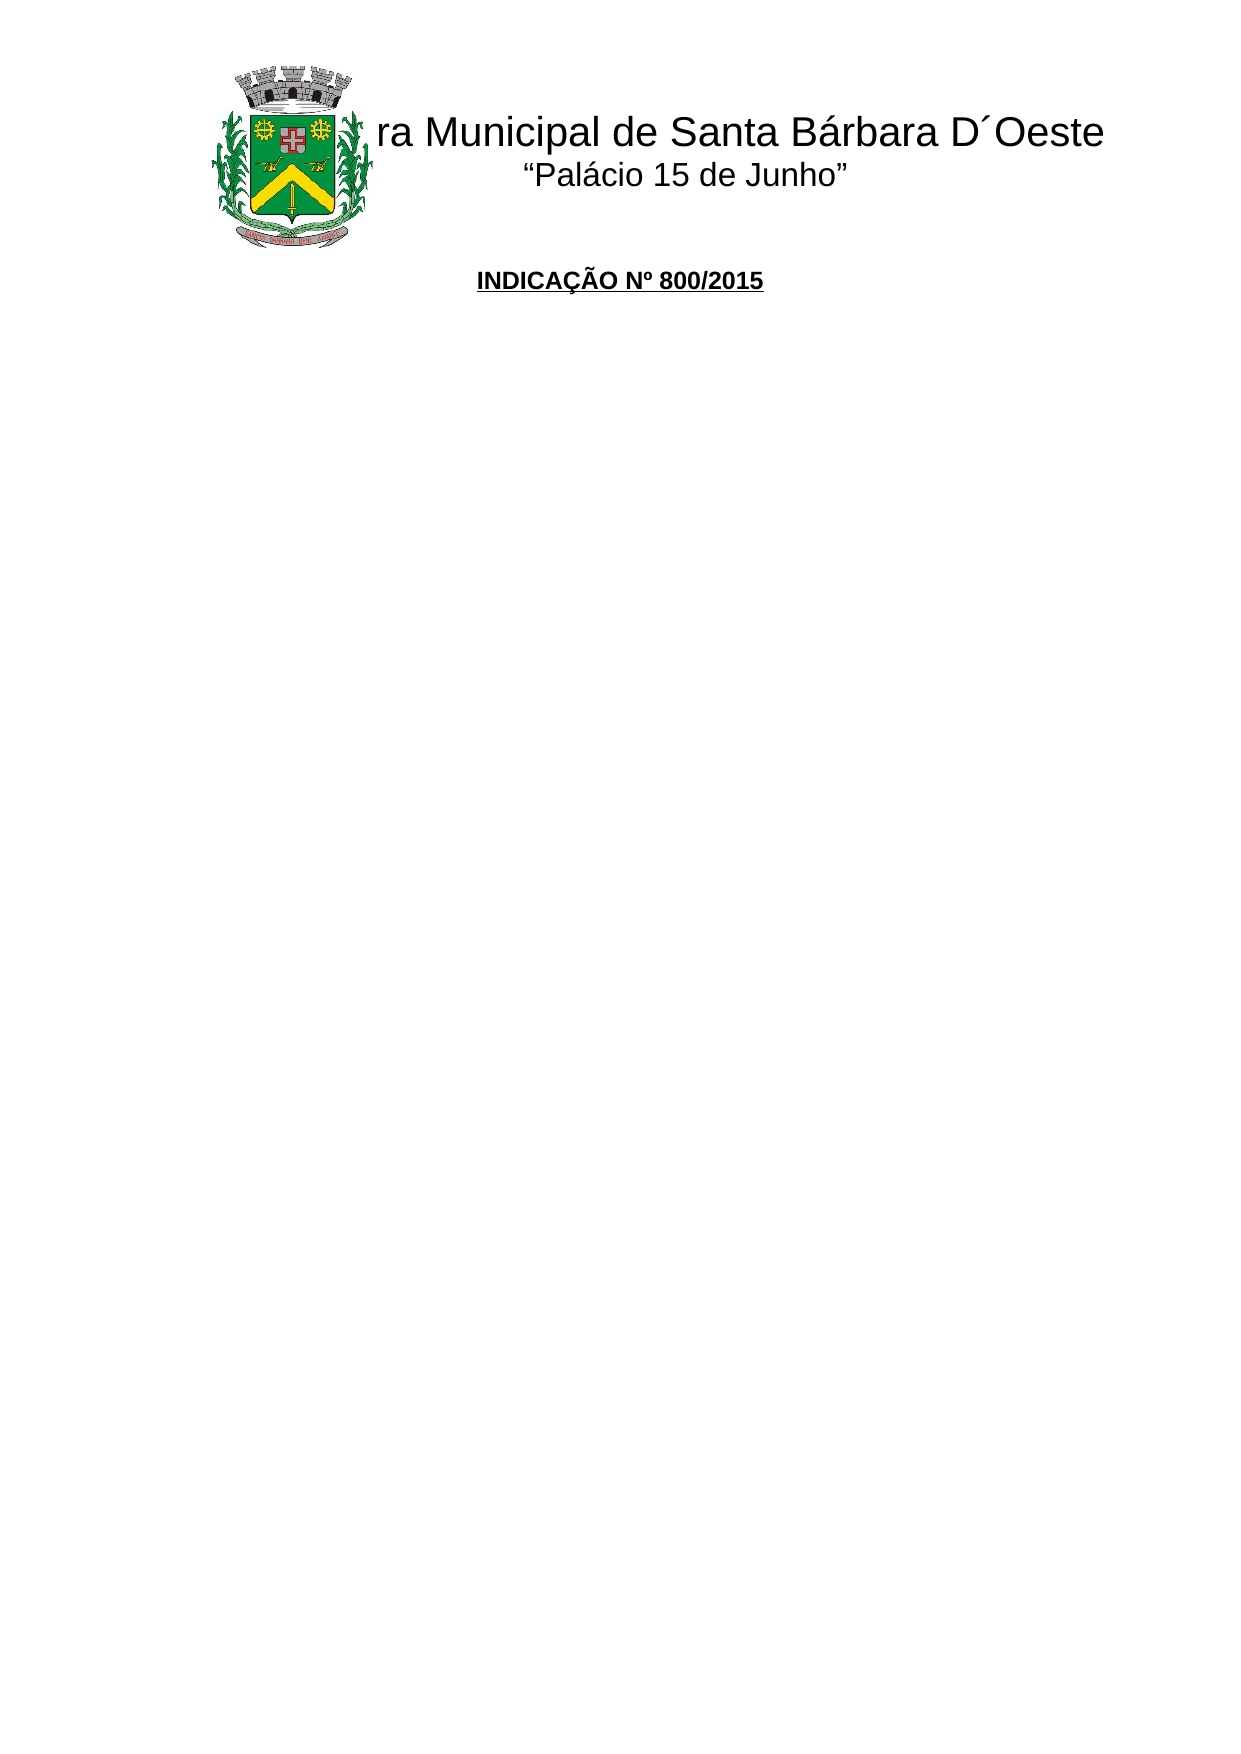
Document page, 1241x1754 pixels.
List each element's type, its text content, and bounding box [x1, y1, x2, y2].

picture [211, 66, 380, 255]
title INDICAÇÃO Nº 800/2015 [177, 266, 1063, 294]
